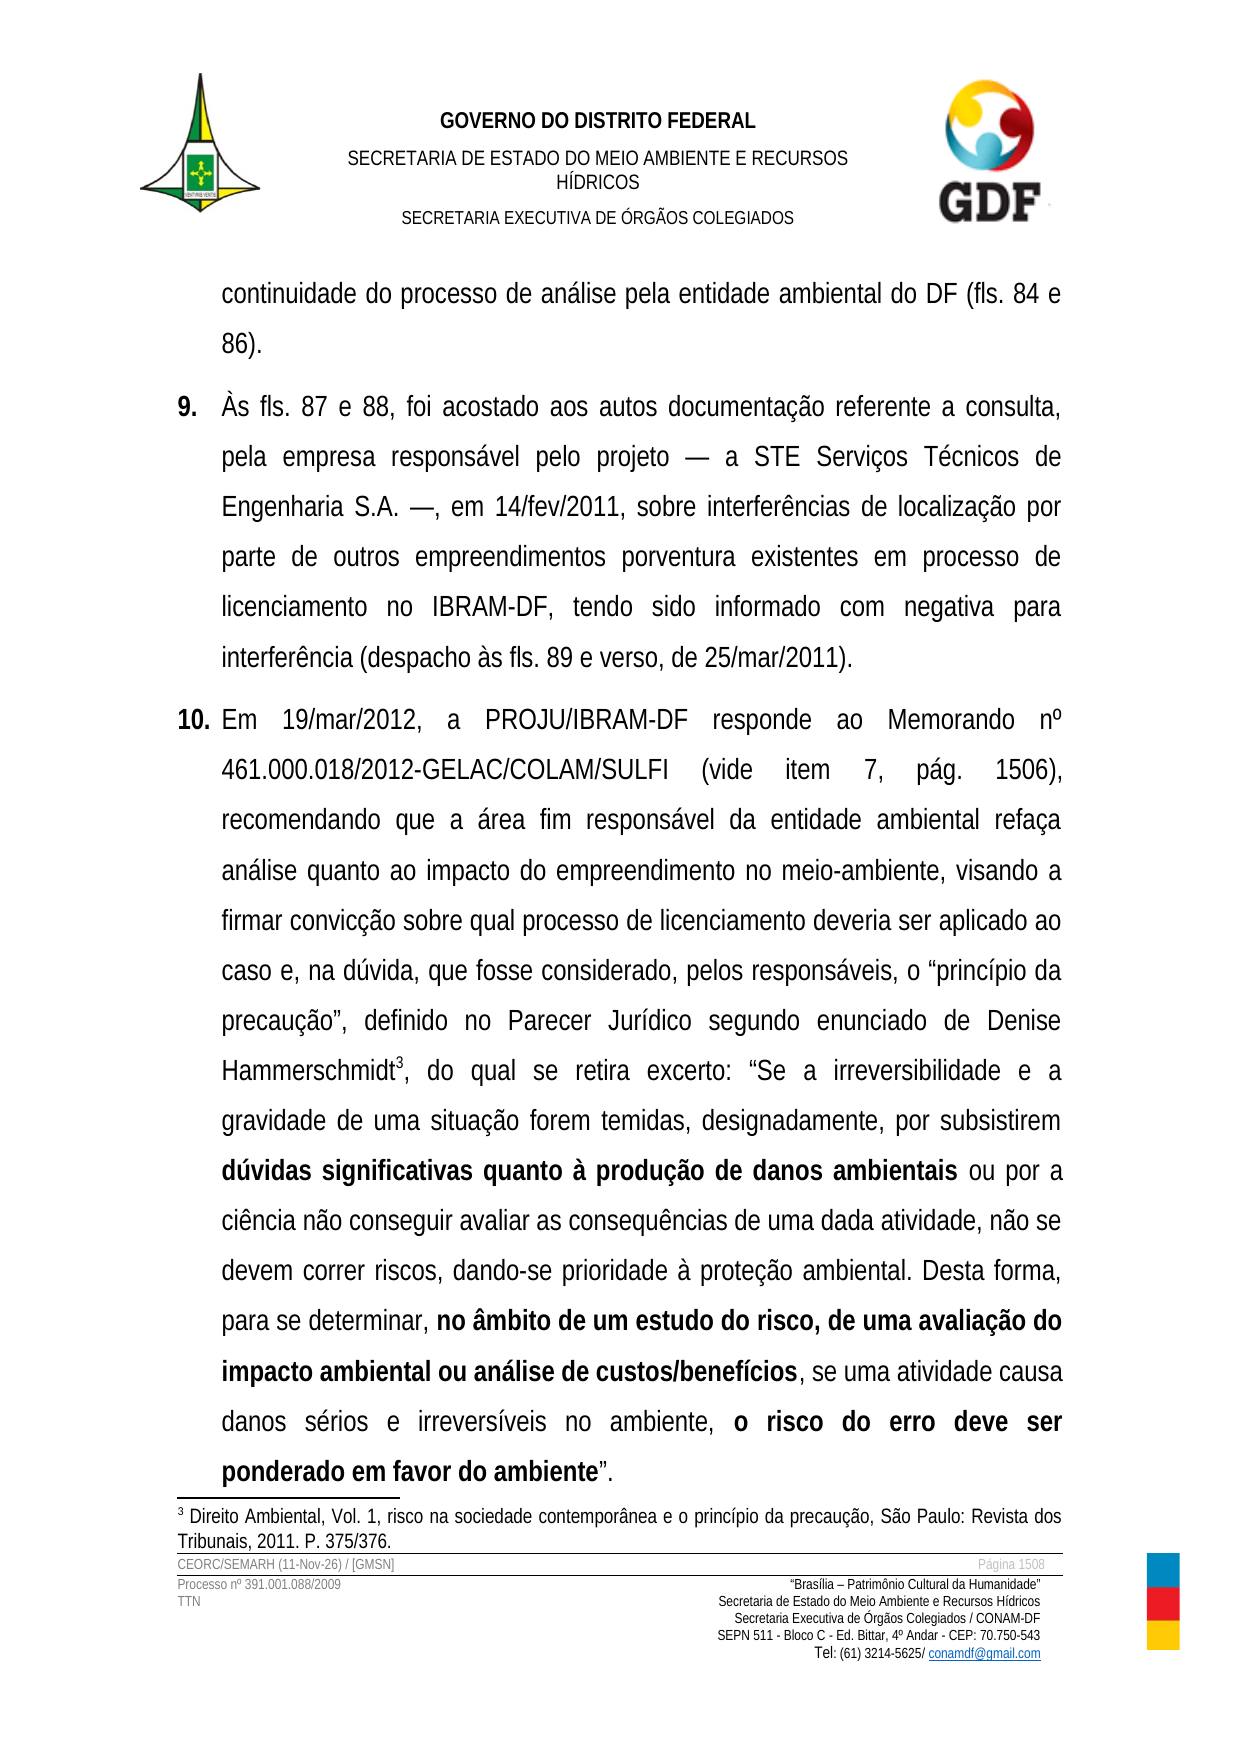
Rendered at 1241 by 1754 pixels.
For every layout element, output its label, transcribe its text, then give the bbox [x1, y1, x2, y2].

picture [893, 73, 1084, 229]
list Às fls. 87 e 88, foi acostado aos autos documentação referente a consulta, pela empresa responsável pelo projeto — a STE Serviços Técnicos de Engenharia S.A. —, em 14/fev/2011, sobre interferências de localização por parte de outros empreendimentos porventura existentes em processo de licenciamento no IBRAM-DF, tendo sido informado com negativa para interferência (despacho às fls. 89 e verso, de 25/mar/2011). [177, 389, 1063, 673]
picture [140, 73, 261, 213]
list Em 19/mar/2012, a PROJU/IBRAM-DF responde ao Memorando nº 461.000.018/2012-GELAC/COLAM/SULFI (vide item 7, pág. 1506), recomendando que a área fim responsável da entidade ambiental refaça análise quanto ao impacto do empreendimento no meio-ambiente, visando a firmar convicção sobre qual processo de licenciamento deveria ser aplicado ao caso e, na dúvida, que fosse considerado, pelos responsáveis, o “princípio da precaução”, definido no Parecer Jurídico segundo enunciado de Denise Hammerschmidt, do qual se retira excerto: “Se a irreversibilidade e a gravidade de uma situação forem temidas, designadamente, por subsistirem dúvidas significativas quanto à produção de danos ambientais ou por a ciência não conseguir avaliar as consequências de uma dada atividade, não se devem correr riscos, dando-se prioridade à proteção ambiental. Desta forma, para se determinar, no âmbito de um estudo do risco, de uma avaliação do impacto ambiental ou análise de custos/benefícios, se uma atividade causa danos sérios e irreversíveis no ambiente, o risco do erro deve ser ponderado em favor do ambiente”. [177, 702, 1063, 1487]
picture [1146, 1587, 1180, 1650]
